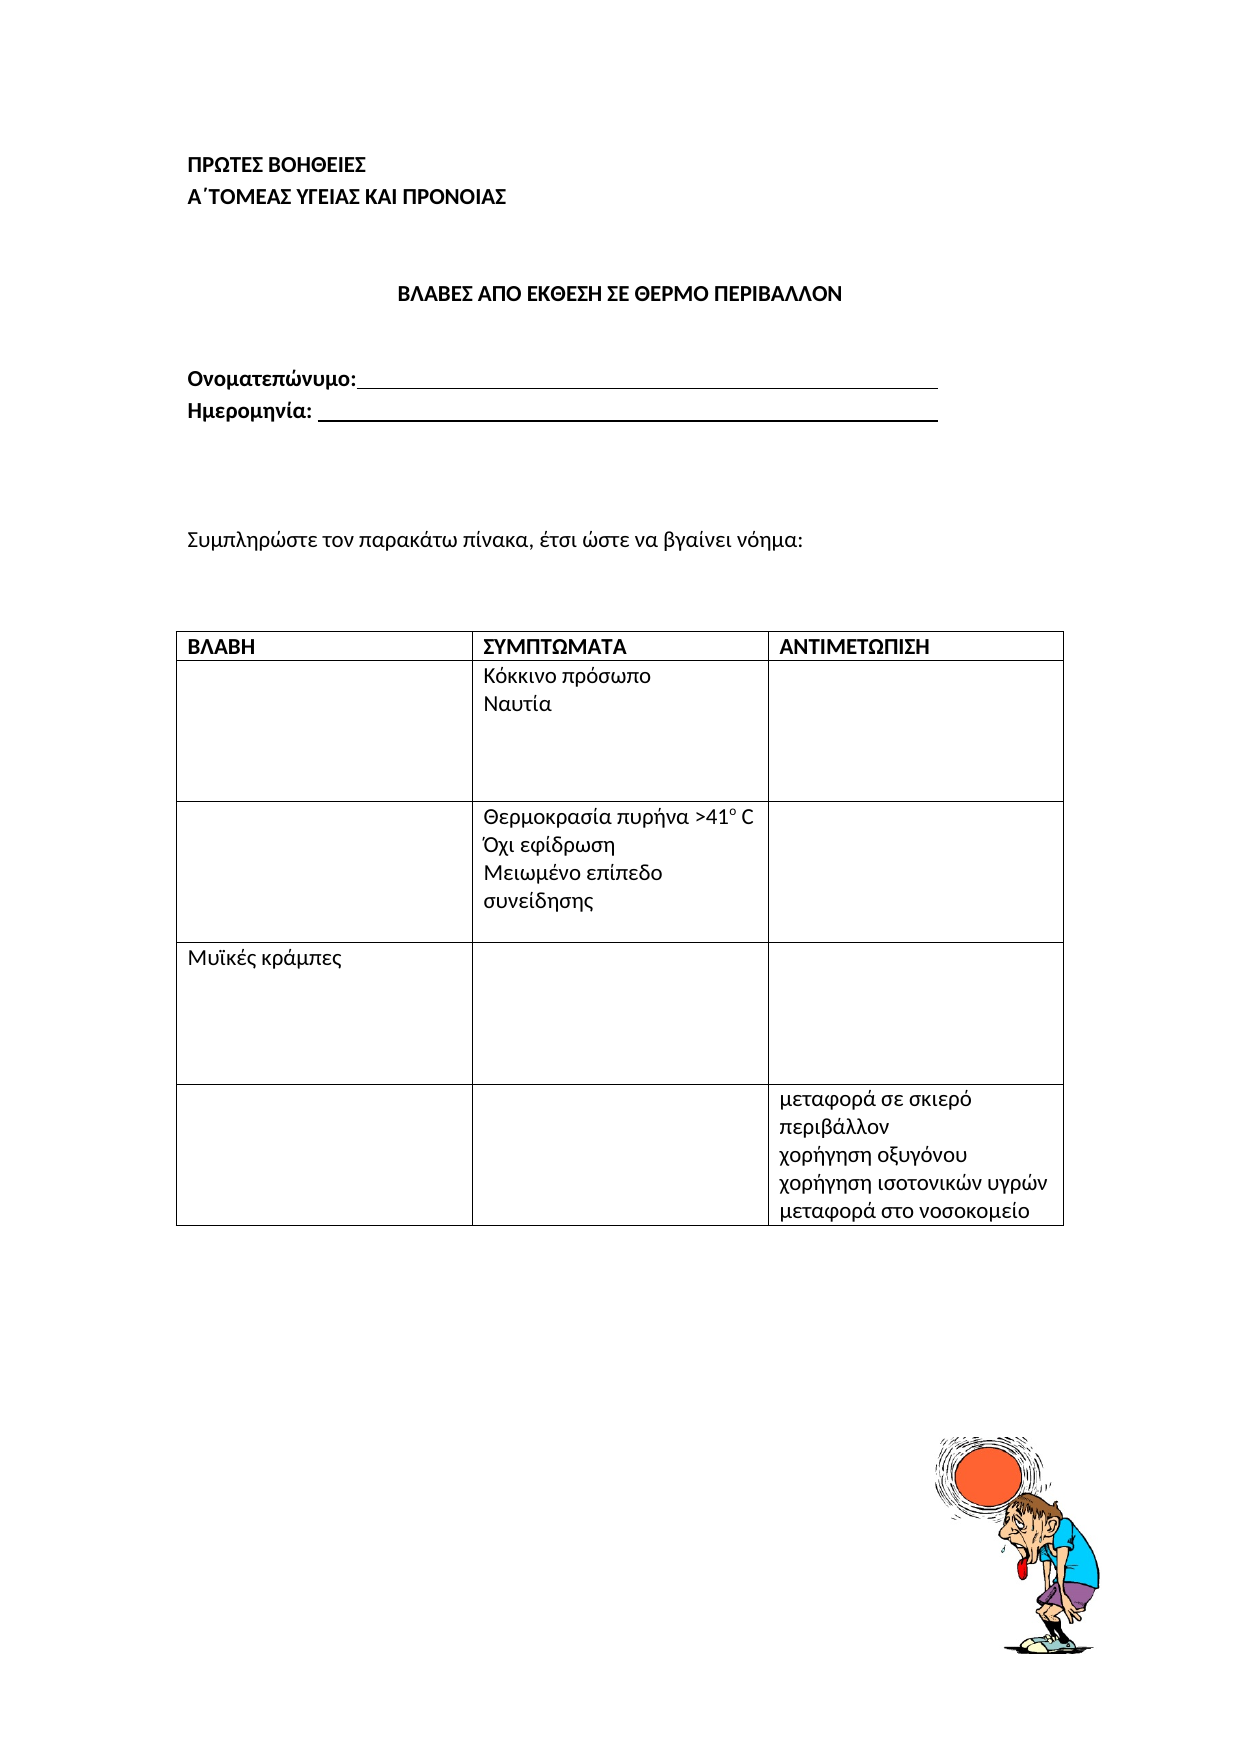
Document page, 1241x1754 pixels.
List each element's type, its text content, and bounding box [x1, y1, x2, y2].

text Ονοματεπώνυμο: [187, 364, 1053, 392]
table_cell Κόκκινο πρόσωπο Ναυτία [473, 661, 768, 801]
table_cell [769, 943, 1063, 1083]
table_cell [769, 802, 1063, 942]
text Ημερομηνία: [187, 396, 1053, 424]
text ΒΛΑΒΕΣ ΑΠΟ ΕΚΘΕΣΗ ΣΕ ΘΕΡΜΟ ΠΕΡΙΒΑΛΛΟΝ [187, 279, 1053, 307]
table_cell [473, 1085, 768, 1224]
table_cell [769, 661, 1063, 801]
picture [933, 1437, 1102, 1654]
table_cell [177, 802, 472, 942]
table_cell Μυϊκές κράμπες [177, 943, 472, 1083]
text Συμπληρώστε τον παρακάτω πίνακα, έτσι ώστε να βγαίνει νόημα: [187, 525, 1053, 553]
table_cell [177, 661, 472, 801]
text Α΄ΤΟΜΕΑΣ ΥΓΕΙΑΣ ΚΑΙ ΠΡΟΝΟΙΑΣ [187, 182, 1053, 210]
table_cell [177, 1085, 472, 1224]
table_cell [473, 943, 768, 1083]
table_cell μεταφορά σε σκιερό περιβάλλον χορήγηση οξυγόνου χορήγηση ισοτονικών υγρών μεταφορά στο νοσοκομείο [769, 1085, 1063, 1224]
table_cell Θερμοκρασία πυρήνα >41ο C Όχι εφίδρωση Μειωμένο επίπεδο συνείδησης [473, 802, 768, 942]
table_header ΑΝΤΙΜΕΤΩΠΙΣΗ [769, 632, 1063, 660]
table_header ΣΥΜΠΤΩΜΑΤΑ [473, 632, 768, 660]
table_header ΒΛΑΒΗ [177, 632, 472, 660]
text ΠΡΩΤΕΣ ΒΟΗΘΕΙΕΣ [187, 150, 1053, 178]
